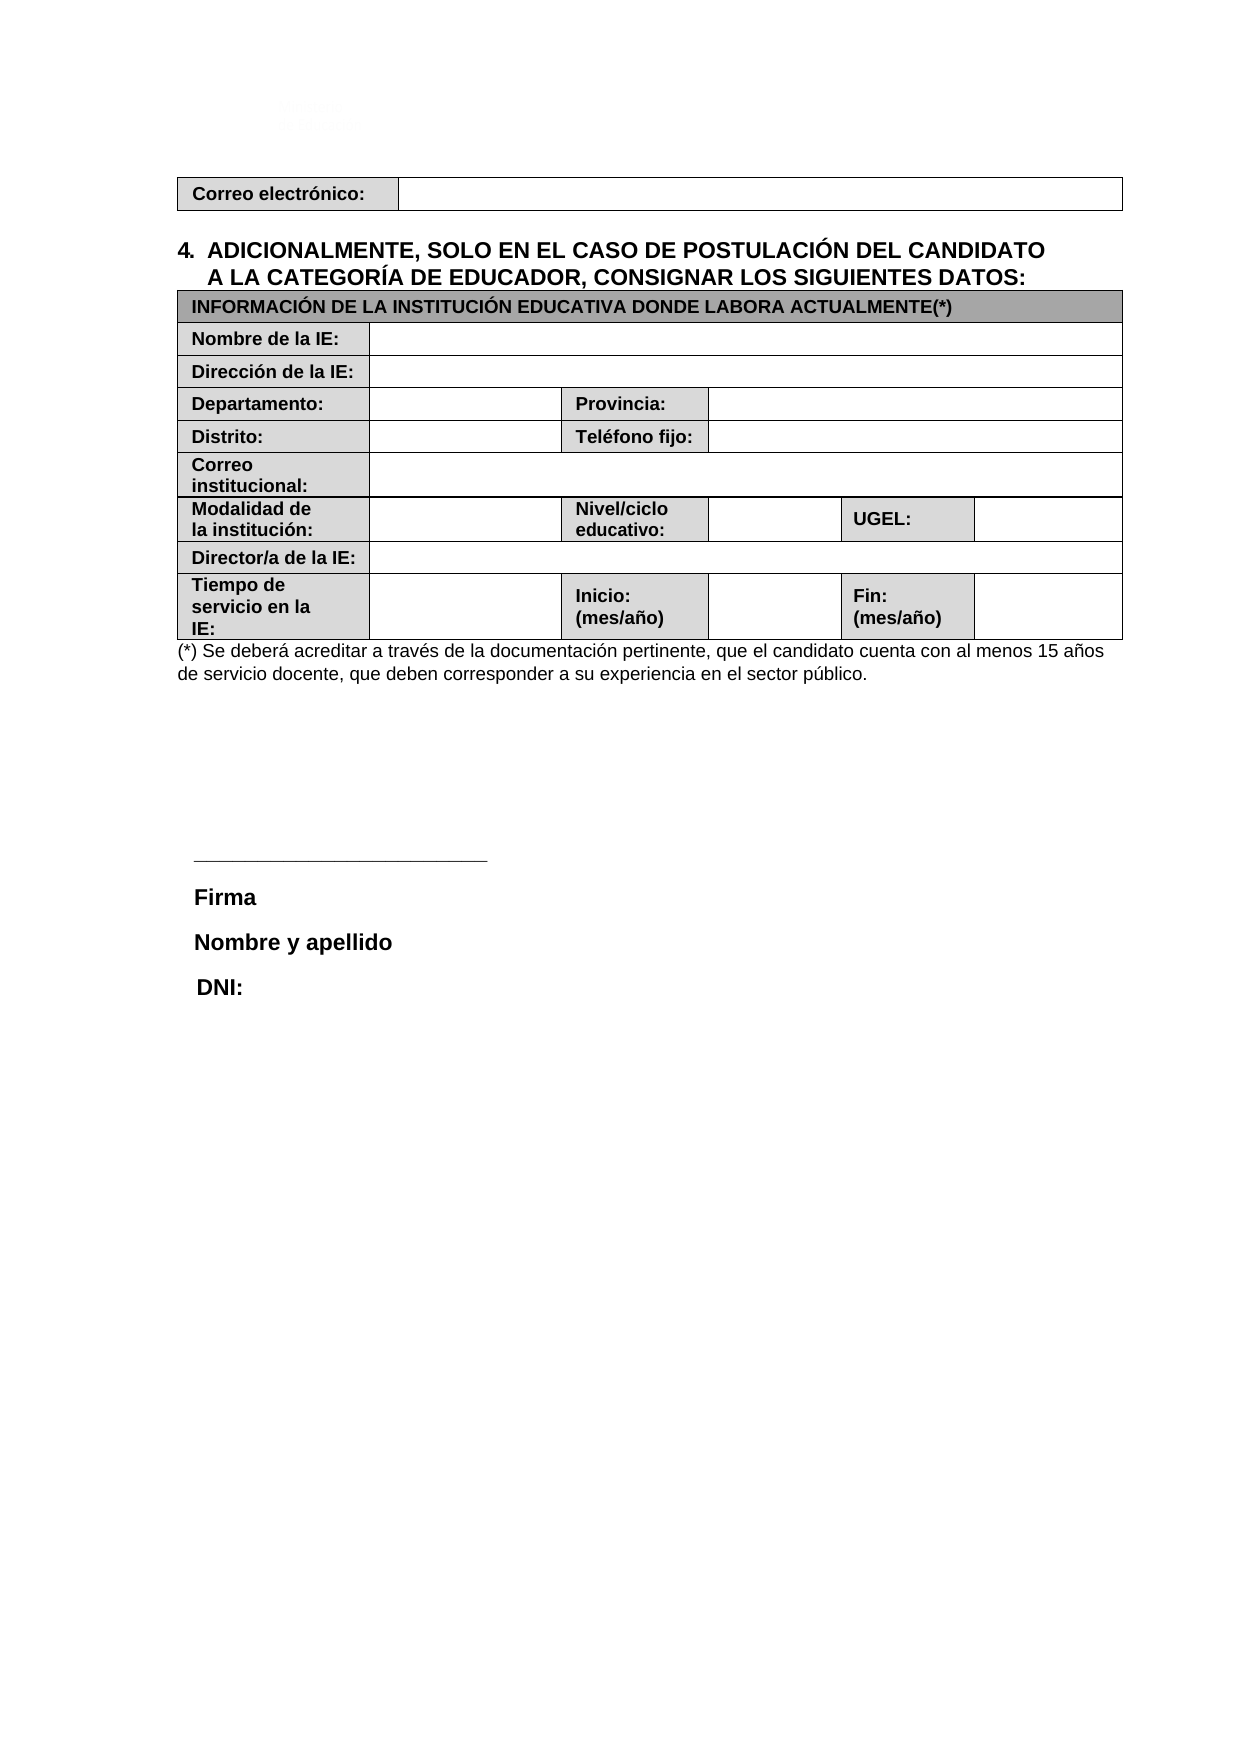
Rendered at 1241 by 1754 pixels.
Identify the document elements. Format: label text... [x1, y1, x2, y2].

table_cell Teléfono fijo: [562, 421, 708, 452]
table_cell [370, 323, 1122, 355]
table_cell UGEL: [842, 498, 974, 541]
table_cell [975, 498, 1122, 541]
table_cell Director/a de la IE: [178, 542, 369, 573]
table_cell Tiempo de servicio en la IE: [178, 574, 369, 639]
table_cell Departamento: [178, 388, 369, 420]
table_cell Correo institucional: [178, 453, 369, 496]
table_cell Distrito: [178, 421, 369, 452]
table_cell [975, 574, 1122, 639]
table_header INFORMACIÓN DE LA INSTITUCIÓN EDUCATIVA DONDE LABORA ACTUALMENTE(*) [178, 291, 1122, 322]
table_cell [370, 356, 1122, 387]
table_cell Provincia: [562, 388, 708, 420]
text Firma [194, 883, 1063, 910]
table_cell Fin: (mes/año) [842, 574, 974, 639]
table_cell Inicio: (mes/año) [562, 574, 708, 639]
table_cell [370, 388, 561, 420]
table_cell [370, 453, 1122, 496]
table_cell [709, 388, 1122, 420]
table_cell [370, 421, 561, 452]
table_cell [709, 421, 1122, 452]
text DNI: [177, 974, 1063, 1000]
table_cell [709, 498, 841, 541]
table_cell [370, 498, 561, 541]
table_cell Nivel/ciclo educativo: [562, 498, 708, 541]
table_cell [370, 574, 561, 639]
text Nombre y apellido [194, 928, 1063, 955]
table_cell Nombre de la IE: [178, 323, 369, 355]
table_cell [399, 178, 1122, 210]
text _______________________ [194, 838, 1063, 865]
table_cell Correo electrónico: [178, 178, 398, 210]
table_cell [370, 542, 1122, 573]
list ADICIONALMENTE, SOLO EN EL CASO DE POSTULACIÓN DEL CANDIDATO A LA CATEGORÍA DE EDUCADOR, CONSIGNAR LOS SIGUIENTES DATOS: [177, 237, 1063, 290]
table_cell [709, 574, 841, 639]
table_cell Dirección de la IE: [178, 356, 369, 387]
table_cell Modalidad de la institución: [178, 498, 369, 541]
text (*) Se deberá acreditar a través de la documentación pertinente, que el candidato cuenta con al menos 15 años de servicio docente, que deben corresponder a su experiencia en el sector público. [177, 640, 1122, 685]
